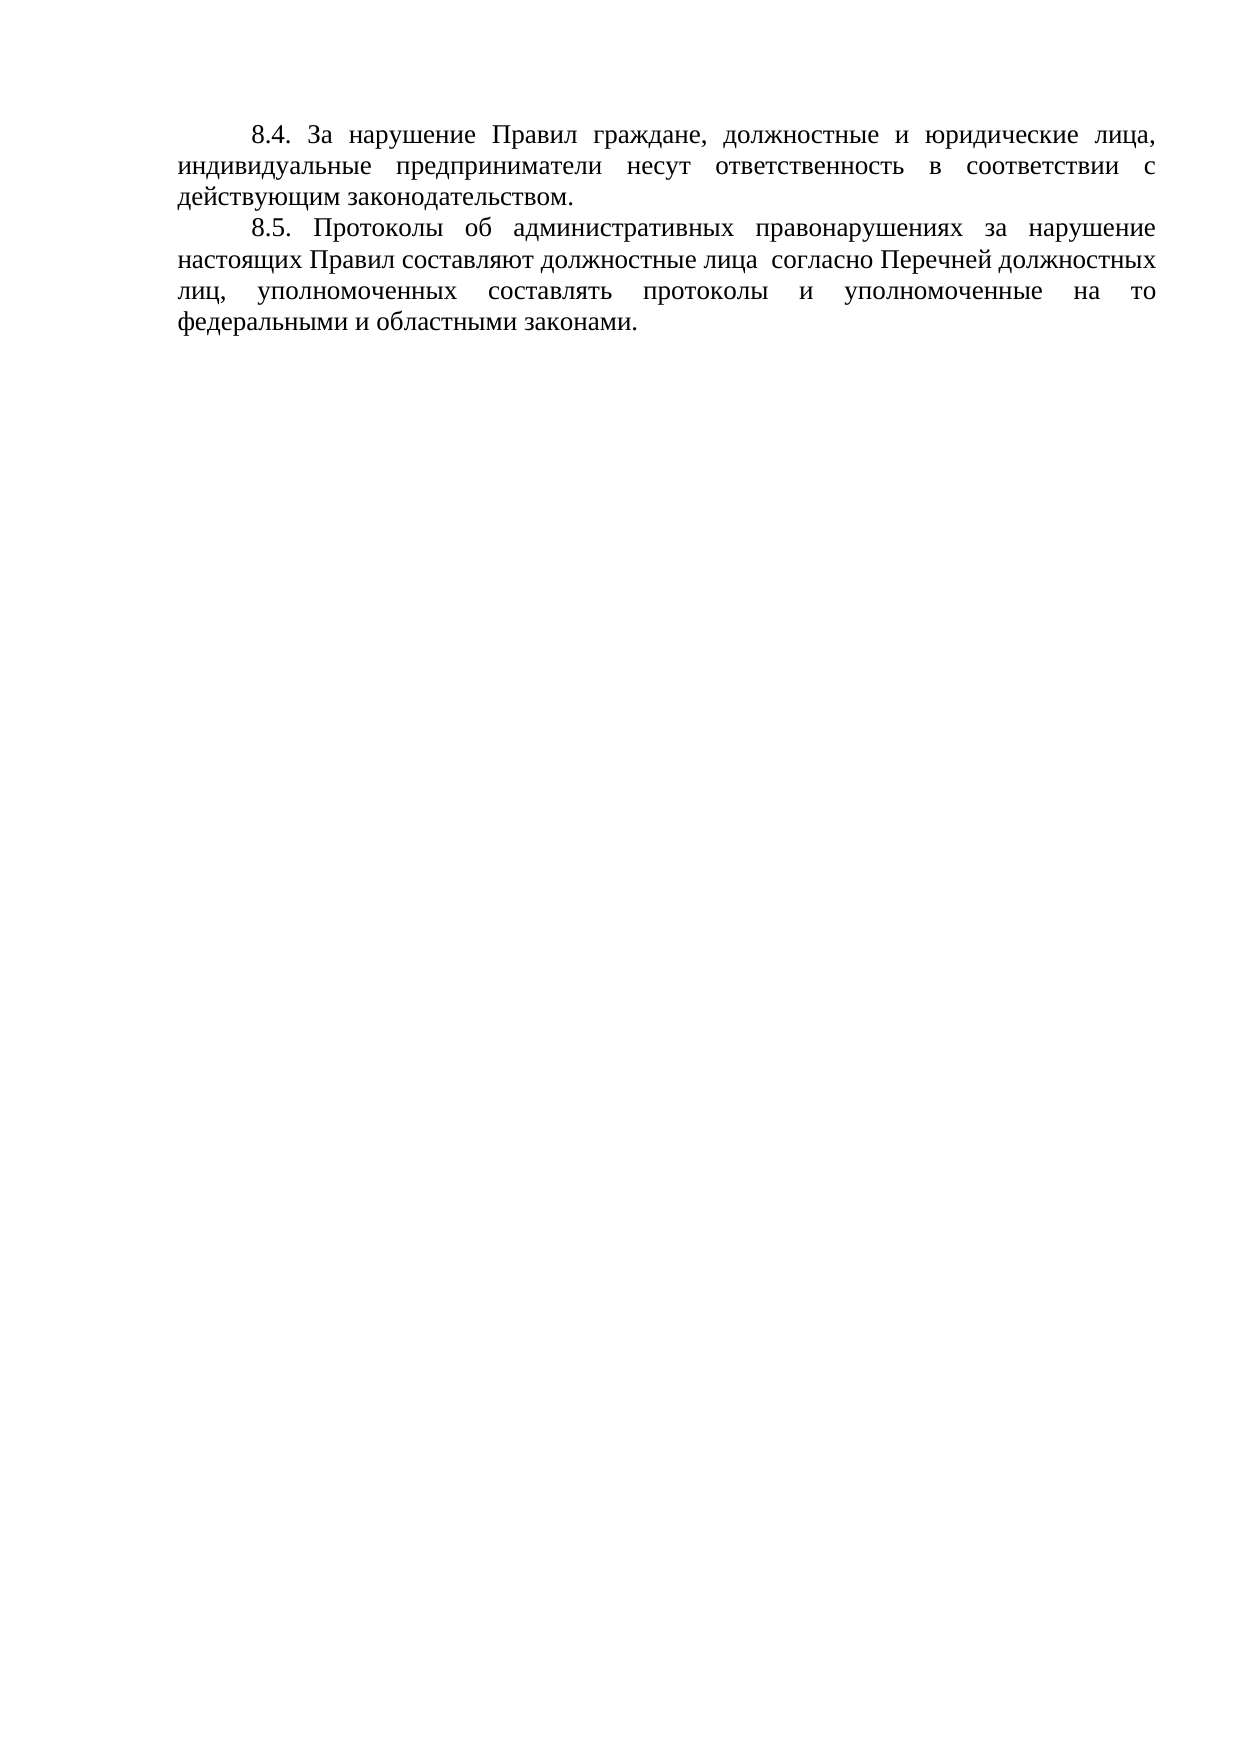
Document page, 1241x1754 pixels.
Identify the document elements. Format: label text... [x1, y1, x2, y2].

text 8.5. Протоколы об административных правонарушениях за нарушение настоящих Правил составляют должностные лица согласно Перечней должностных лиц, уполномоченных составлять протоколы и уполномоченные на то федеральными и областными законами. [177, 212, 1157, 336]
text 8.4. За нарушение Правил граждане, должностные и юридические лица, индивидуальные предприниматели несут ответственность в соответствии с действующим законодательством. [177, 118, 1157, 212]
